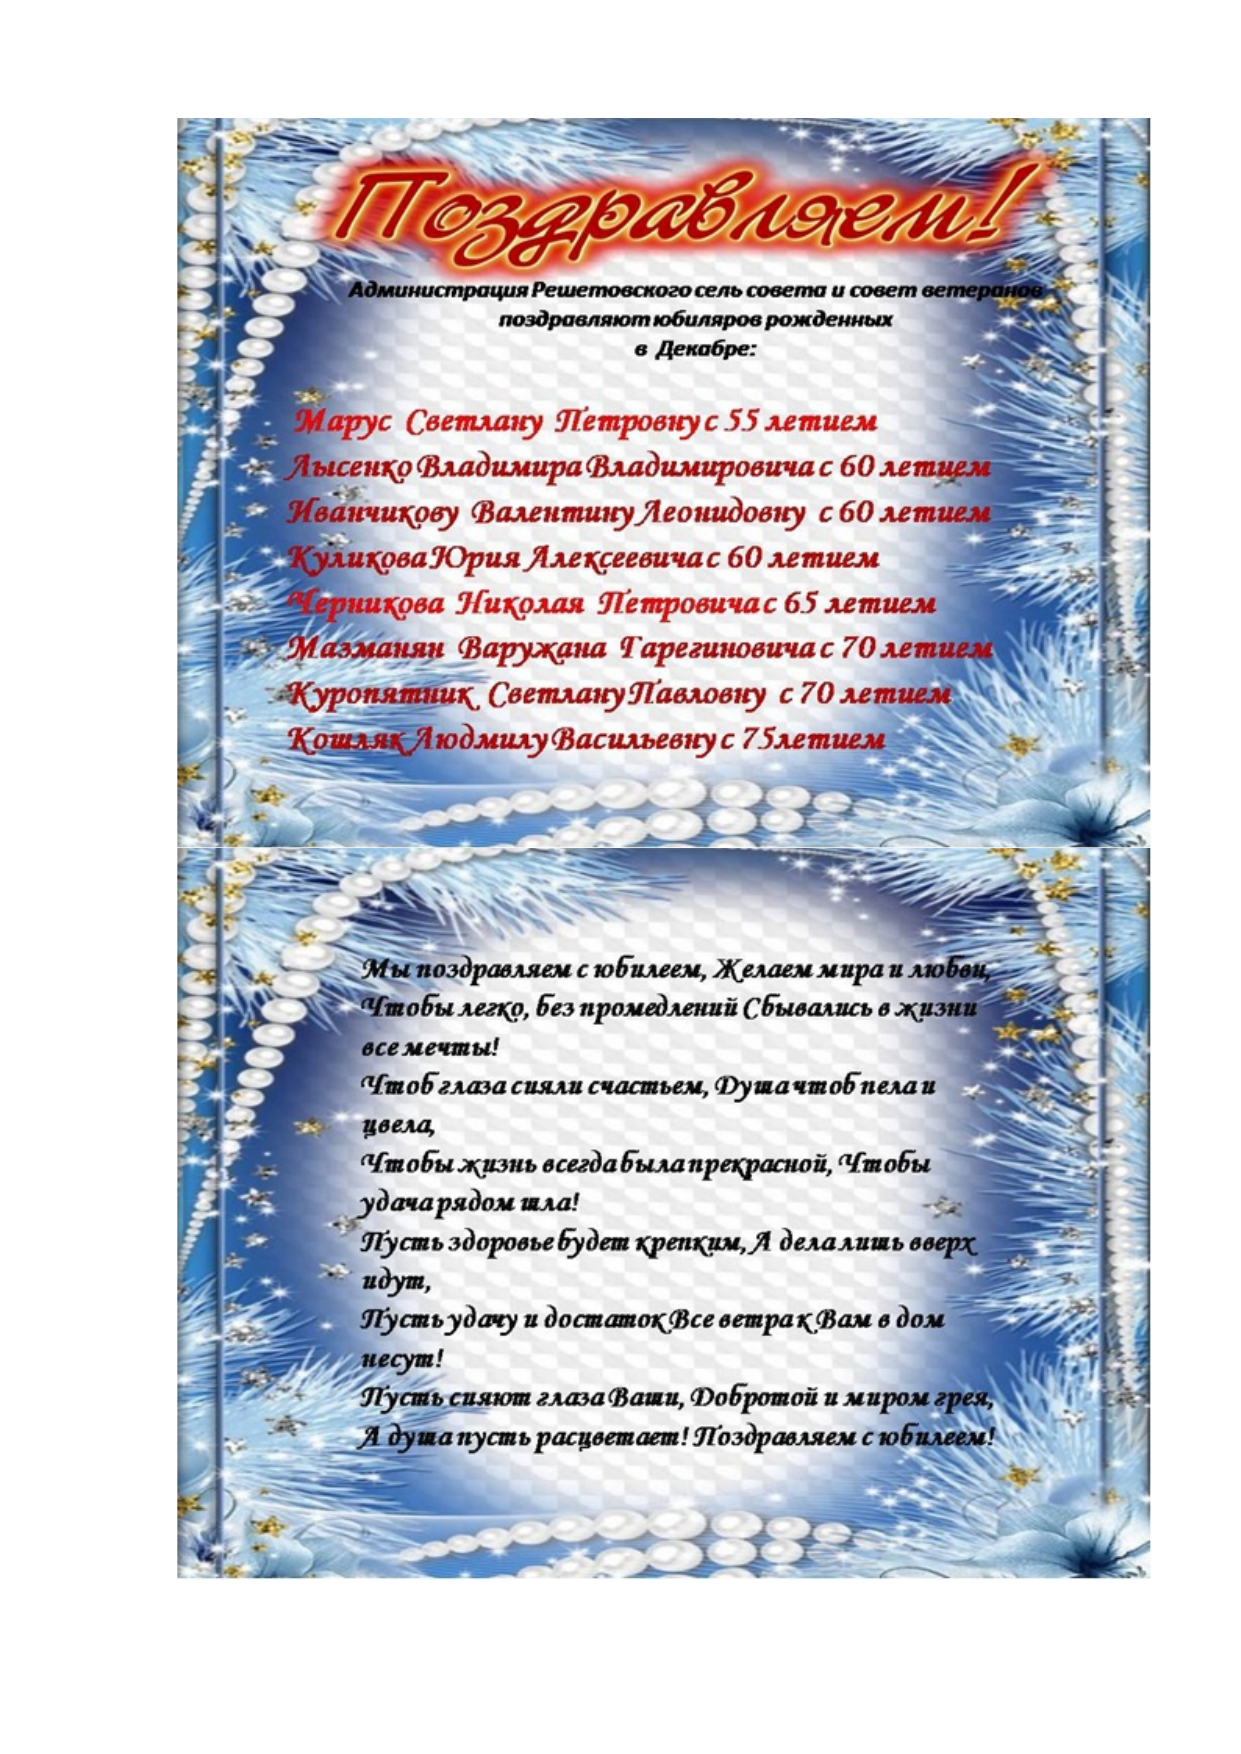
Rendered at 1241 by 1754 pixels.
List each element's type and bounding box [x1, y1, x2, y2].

picture [177, 118, 1152, 1580]
